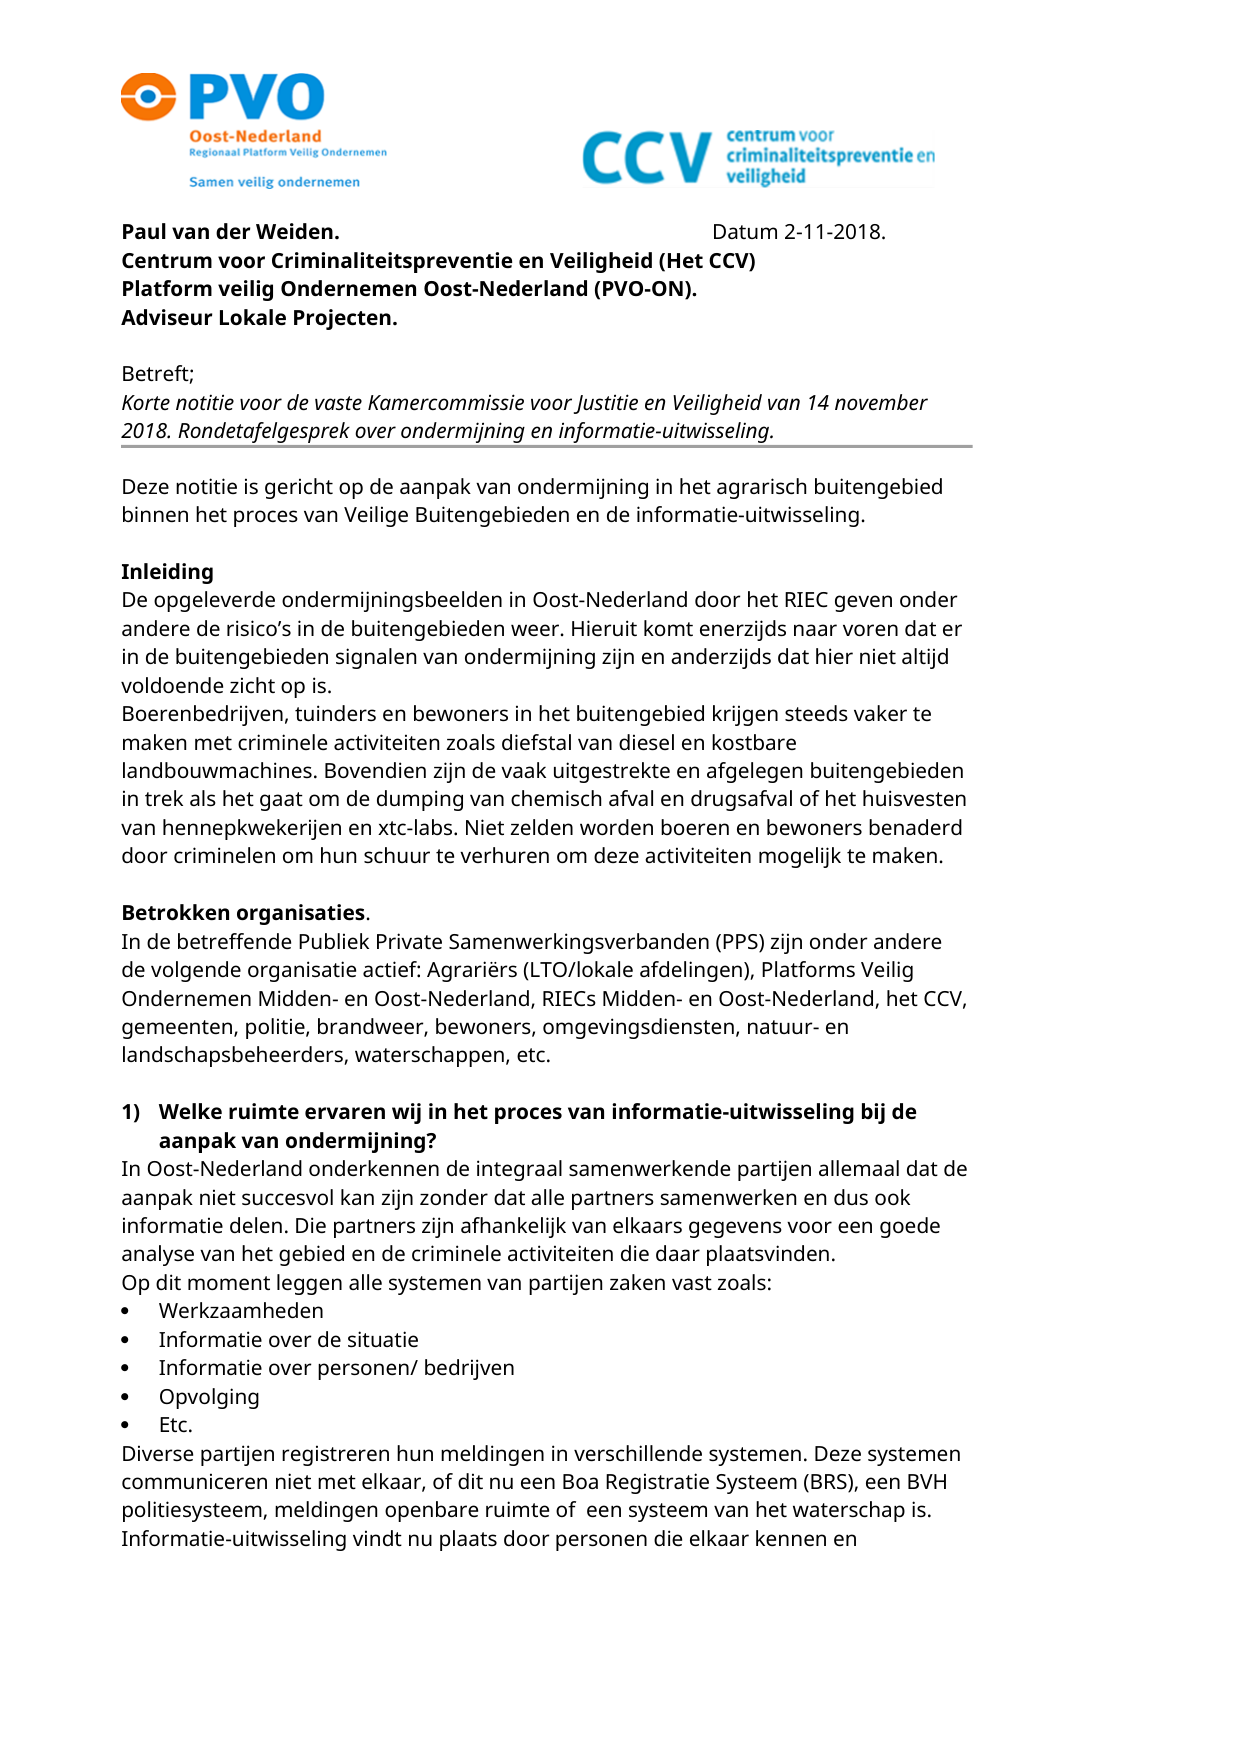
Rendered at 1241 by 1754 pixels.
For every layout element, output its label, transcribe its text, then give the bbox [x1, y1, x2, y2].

text Boerenbedrijven, tuinders en bewoners in het buitengebied krijgen steeds vaker te maken met criminele activiteiten zoals diefstal van diesel en kostbare landbouwmachines. Bovendien zijn de vaak uitgestrekte en afgelegen buitengebieden in trek als het gaat om de dumping van chemisch afval en drugsafval of het huisvesten van hennepkwekerijen en xtc-labs. Niet zelden worden boeren en bewoners benaderd door criminelen om hun schuur te verhuren om deze activiteiten mogelijk te maken. [121, 699, 973, 870]
picture [582, 130, 936, 189]
list Werkzaamheden [121, 1296, 973, 1325]
text Centrum voor Criminaliteitspreventie en Veiligheid (Het CCV) [121, 246, 973, 274]
text Paul van der Weiden. Datum 2-11-2018. [121, 217, 973, 246]
text Op dit moment leggen alle systemen van partijen zaken vast zoals: [121, 1268, 973, 1296]
text Deze notitie is gericht op de aanpak van ondermijning in het agrarisch buitengebied binnen het proces van Veilige Buitengebieden en de informatie-uitwisseling. [121, 472, 973, 529]
list Etc. [121, 1410, 973, 1439]
list Welke ruimte ervaren wij in het proces van informatie-uitwisseling bij de aanpak van ondermijning? [121, 1097, 973, 1154]
text Korte notitie voor de vaste Kamercommissie voor Justitie en Veiligheid van 14 november 2018. Rondetafelgesprek over ondermijning en informatie-uitwisseling. [121, 388, 973, 444]
list Opvolging [121, 1382, 973, 1410]
list Informatie over de situatie [121, 1325, 973, 1353]
text De opgeleverde ondermijningsbeelden in Oost-Nederland door het RIEC geven onder andere de risico’s in de buitengebieden weer. Hieruit komt enerzijds naar voren dat er in de buitengebieden signalen van ondermijning zijn en anderzijds dat hier niet altijd voldoende zicht op is. [121, 586, 973, 699]
list Informatie over personen/ bedrijven [121, 1353, 973, 1382]
text In de betreffende Publiek Private Samenwerkingsverbanden (PPS) zijn onder andere de volgende organisatie actief: Agrariërs (LTO/lokale afdelingen), Platforms Veilig Ondernemen Midden- en Oost-Nederland, RIECs Midden- en Oost-Nederland, het CCV, gemeenten, politie, brandweer, bewoners, omgevingsdiensten, natuur- en landschapsbeheerders, waterschappen, etc. [121, 927, 973, 1069]
text Betreft; [121, 359, 973, 388]
text Inleiding [121, 557, 973, 586]
text In Oost-Nederland onderkennen de integraal samenwerkende partijen allemaal dat de aanpak niet succesvol kan zijn zonder dat alle partners samenwerken en dus ook informatie delen. Die partners zijn afhankelijk van elkaars gegevens voor een goede analyse van het gebied en de criminele activiteiten die daar plaatsvinden. [121, 1154, 973, 1268]
text Adviseur Lokale Projecten. [121, 303, 973, 331]
text Betrokken organisaties. [121, 898, 973, 927]
text Platform veilig Ondernemen Oost-Nederland (PVO-ON). [121, 274, 973, 303]
picture [121, 73, 388, 189]
